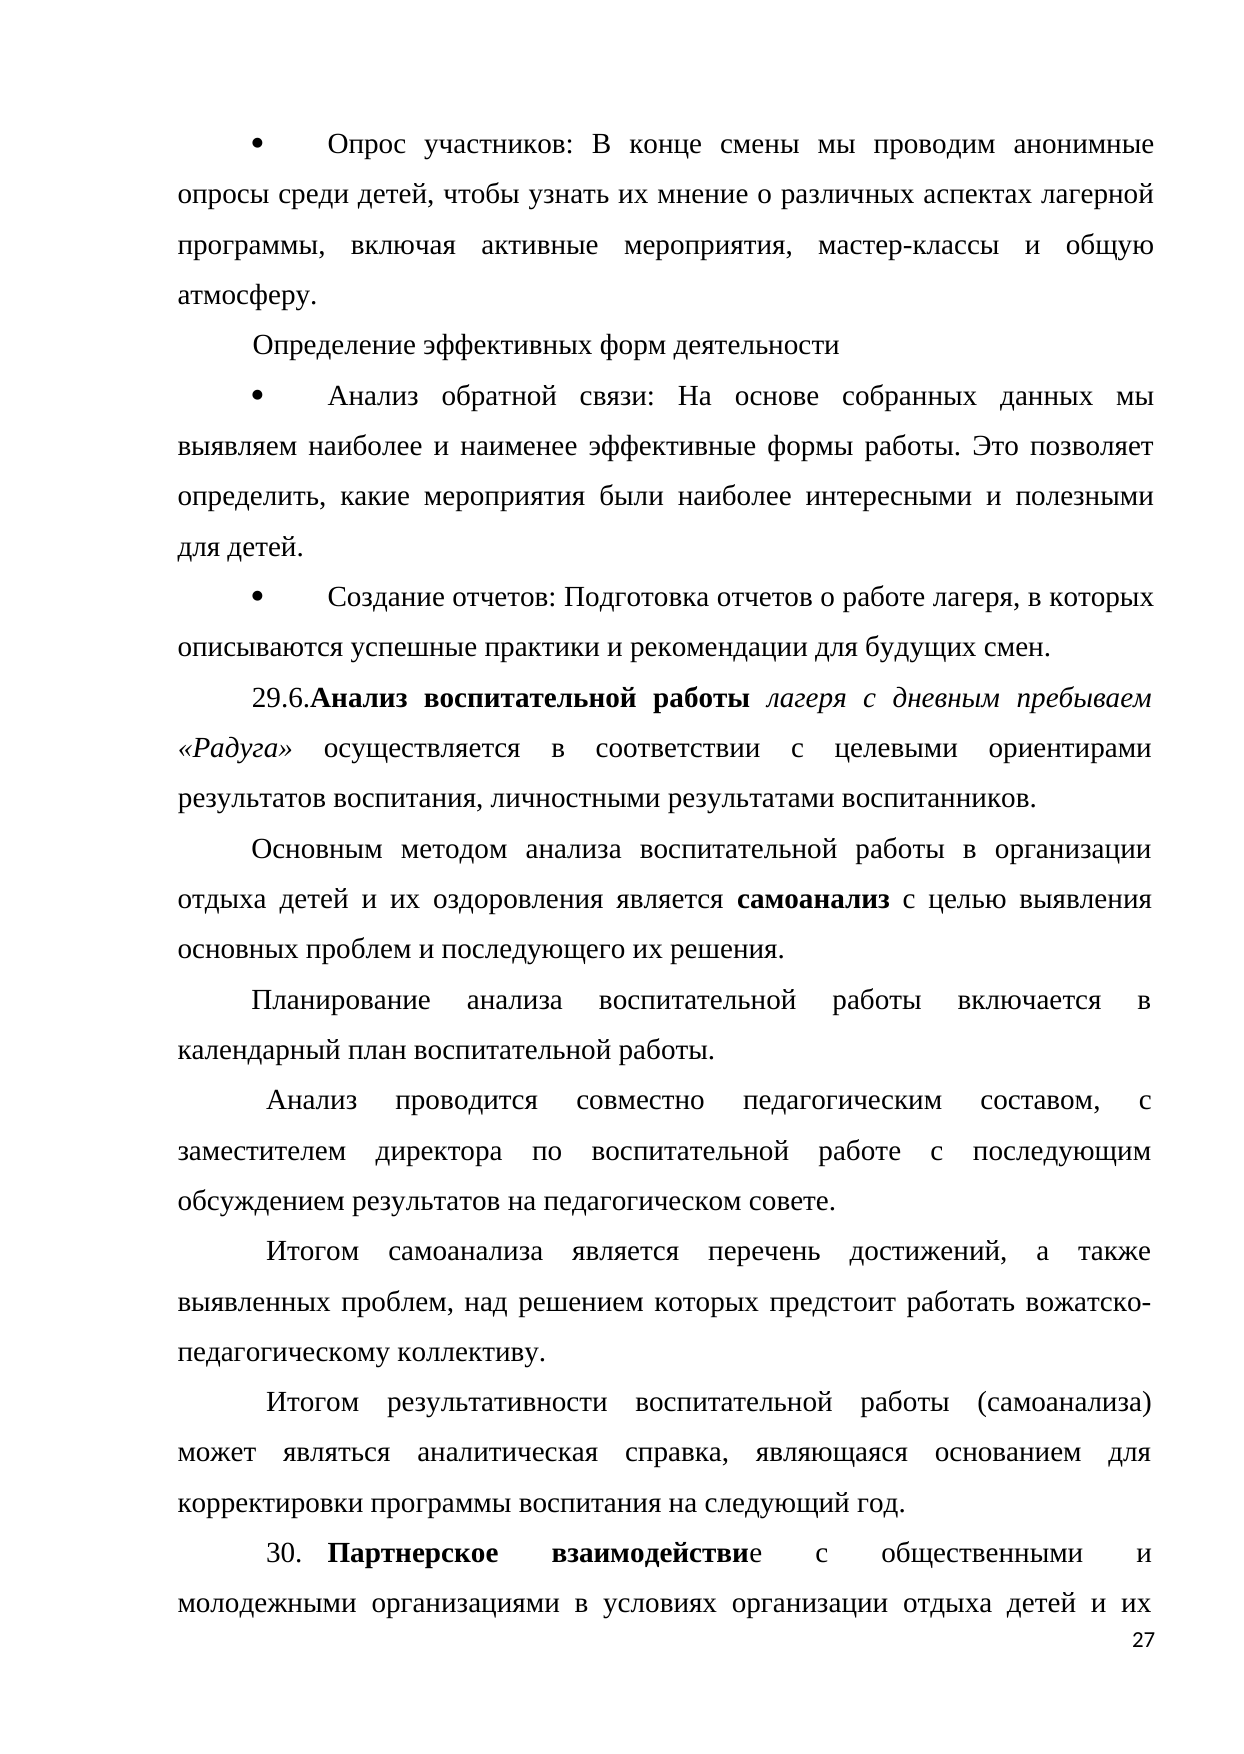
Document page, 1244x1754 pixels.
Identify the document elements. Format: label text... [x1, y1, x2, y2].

list Опрос участников: В конце смены мы проводим анонимные опросы среди детей, чтобы узнать их мнение о различных аспектах лагерной программы, включая активные мероприятия, мастер-классы и общую атмосферу. [177, 126, 1155, 311]
text Анализ проводится совместно педагогическим составом, с заместителем директора по воспитательной работе с последующим обсуждением результатов на педагогическом совете. [177, 1082, 1152, 1217]
list Создание отчетов: Подготовка отчетов о работе лагеря, в которых описываются успешные практики и рекомендации для будущих смен. [177, 579, 1155, 663]
text Итогом результативности воспитательной работы (самоанализа) может являться аналитическая справка, являющаяся основанием для корректировки программы воспитания на следующий год. [177, 1384, 1152, 1518]
text Планирование анализа воспитательной работы включается в календарный план воспитательной работы. [177, 982, 1152, 1066]
list Анализ обратной связи: На основе собранных данных мы выявляем наиболее и наименее эффективные формы работы. Это позволяет определить, какие мероприятия были наиболее интересными и полезными для детей. [177, 378, 1155, 562]
text 29.6.Анализ воспитательной работы лагеря с дневным пребываем «Радуга» осуществляется в соответствии с целевыми ориентирами результатов воспитания, личностными результатами воспитанников. [178, 680, 1152, 814]
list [177, 1535, 1152, 1619]
text Определение эффективных форм деятельности [177, 327, 1155, 361]
text Итогом самоанализа является перечень достижений, а также выявленных проблем, над решением которых предстоит работать вожатско-педагогическому коллективу. [177, 1233, 1152, 1367]
text Основным методом анализа воспитательной работы в организации отдыха детей и их оздоровления является самоанализ с целью выявления основных проблем и последующего их решения. [177, 831, 1152, 965]
